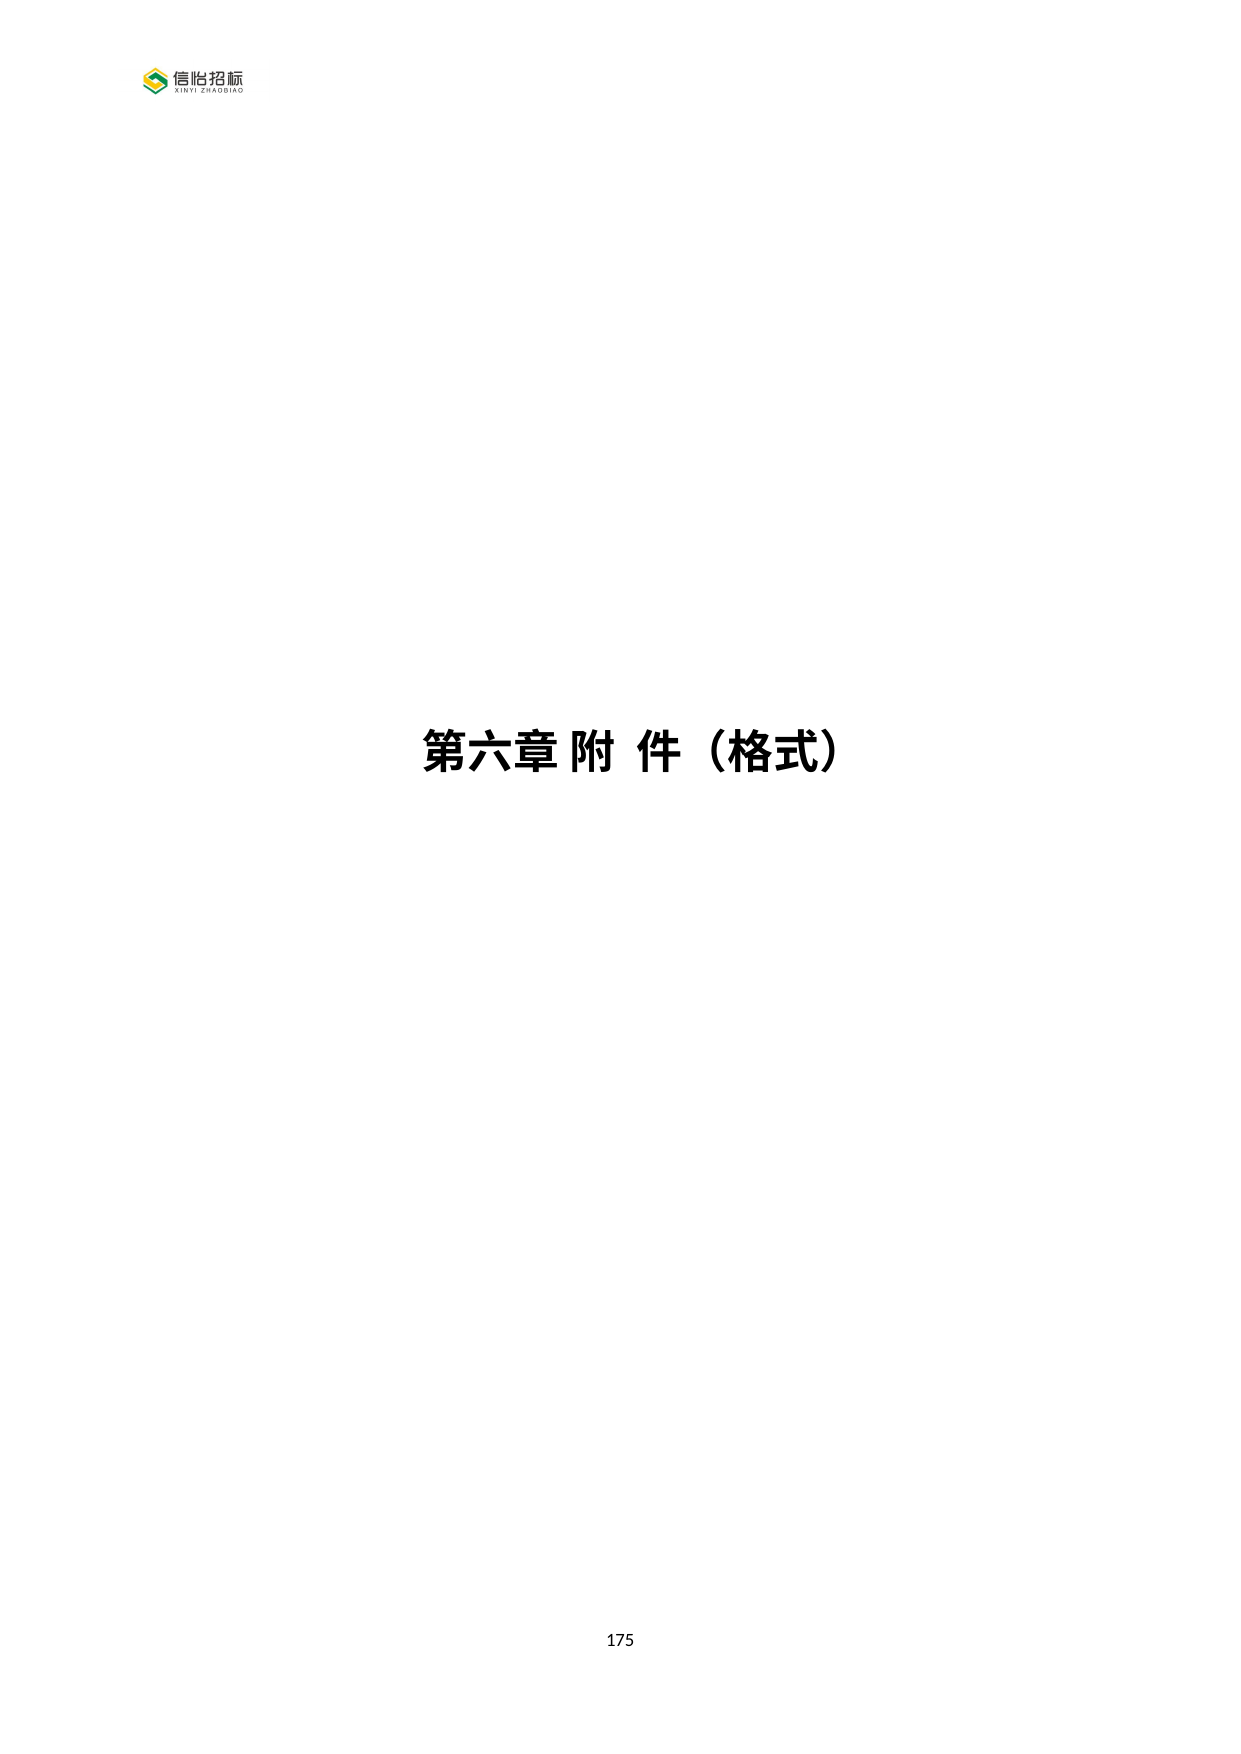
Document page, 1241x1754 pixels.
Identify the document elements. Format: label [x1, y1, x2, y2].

picture [118, 59, 270, 102]
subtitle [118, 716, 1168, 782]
